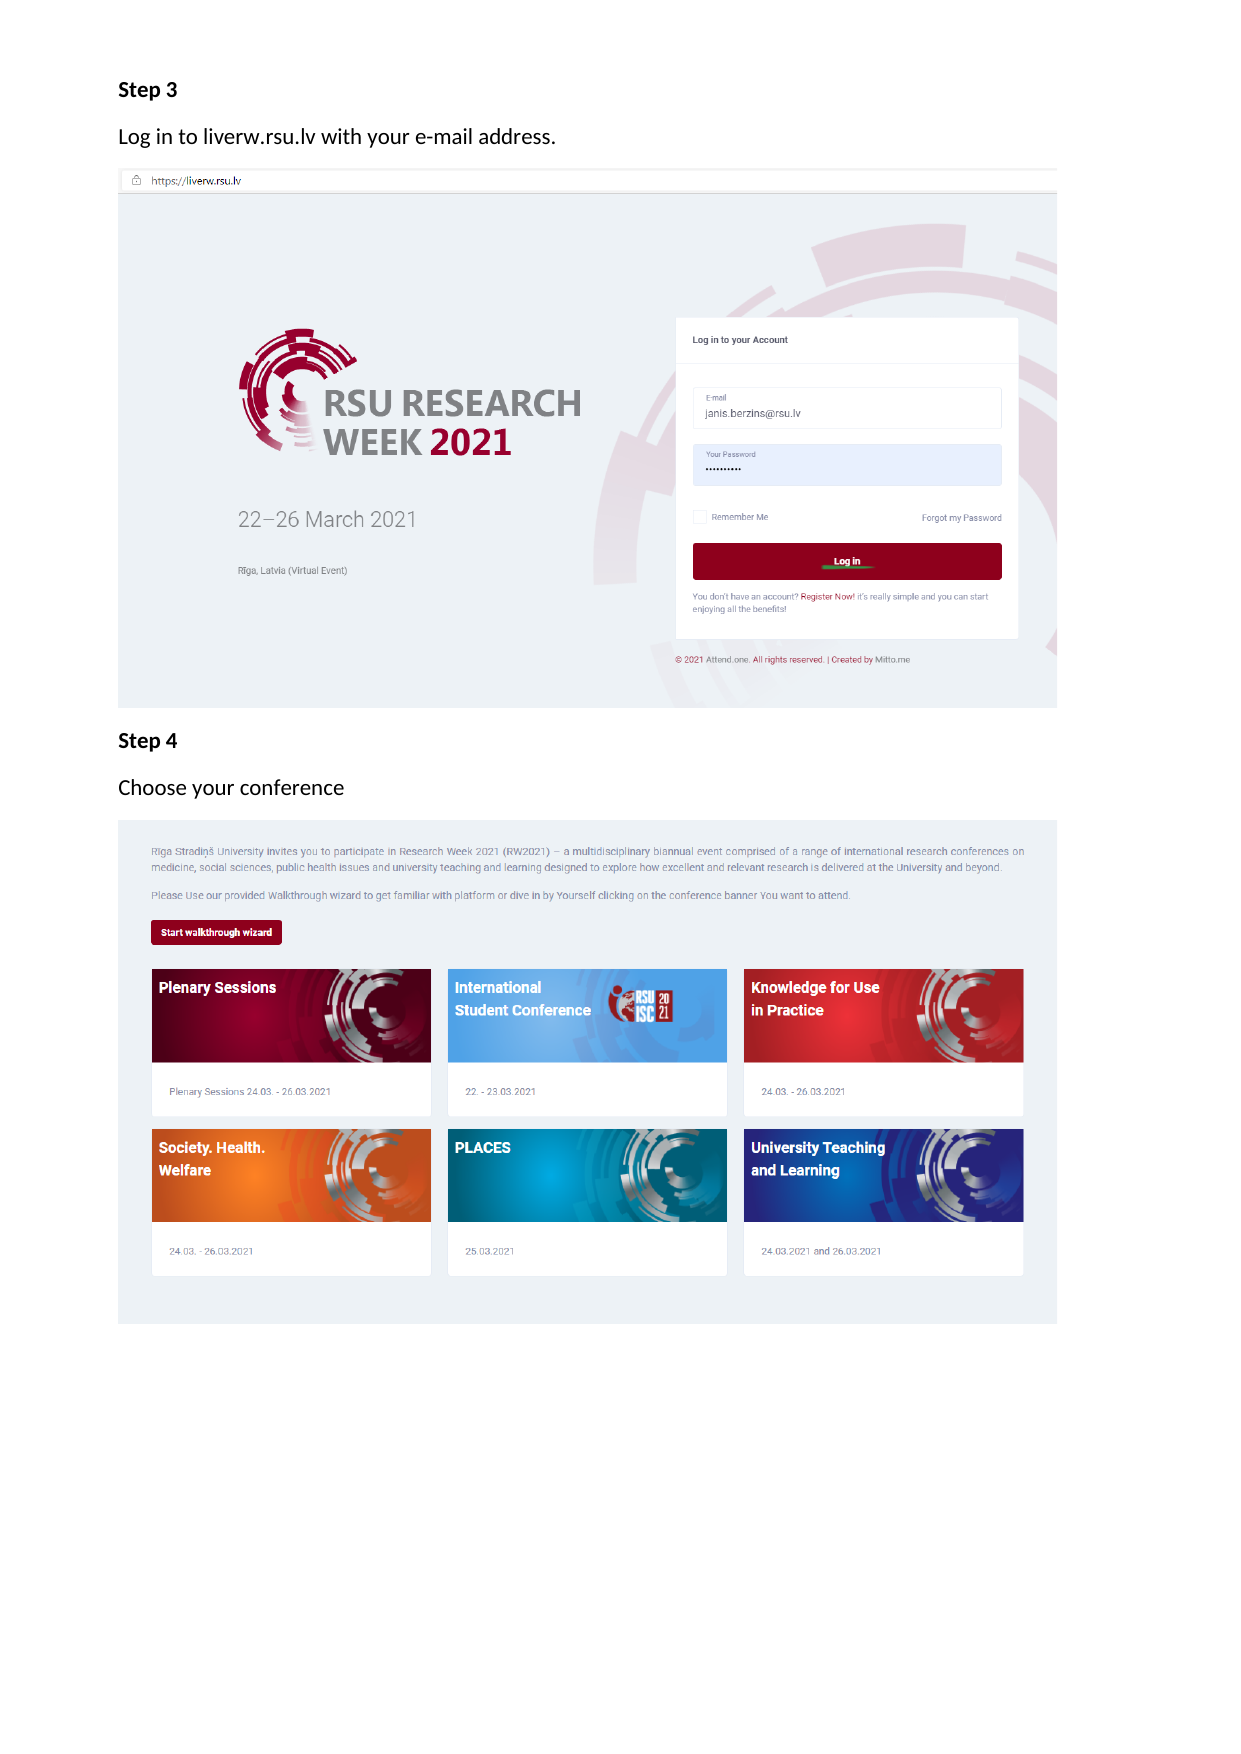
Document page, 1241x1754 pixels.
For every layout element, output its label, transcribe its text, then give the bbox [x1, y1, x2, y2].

text Step 4 [118, 727, 1165, 755]
text Step 3 [118, 75, 1165, 103]
picture [118, 820, 1058, 1324]
picture [118, 168, 1058, 708]
text Choose your conference [118, 773, 1165, 802]
text Log in to liverw.rsu.lv with your e-mail address. [118, 122, 1165, 150]
